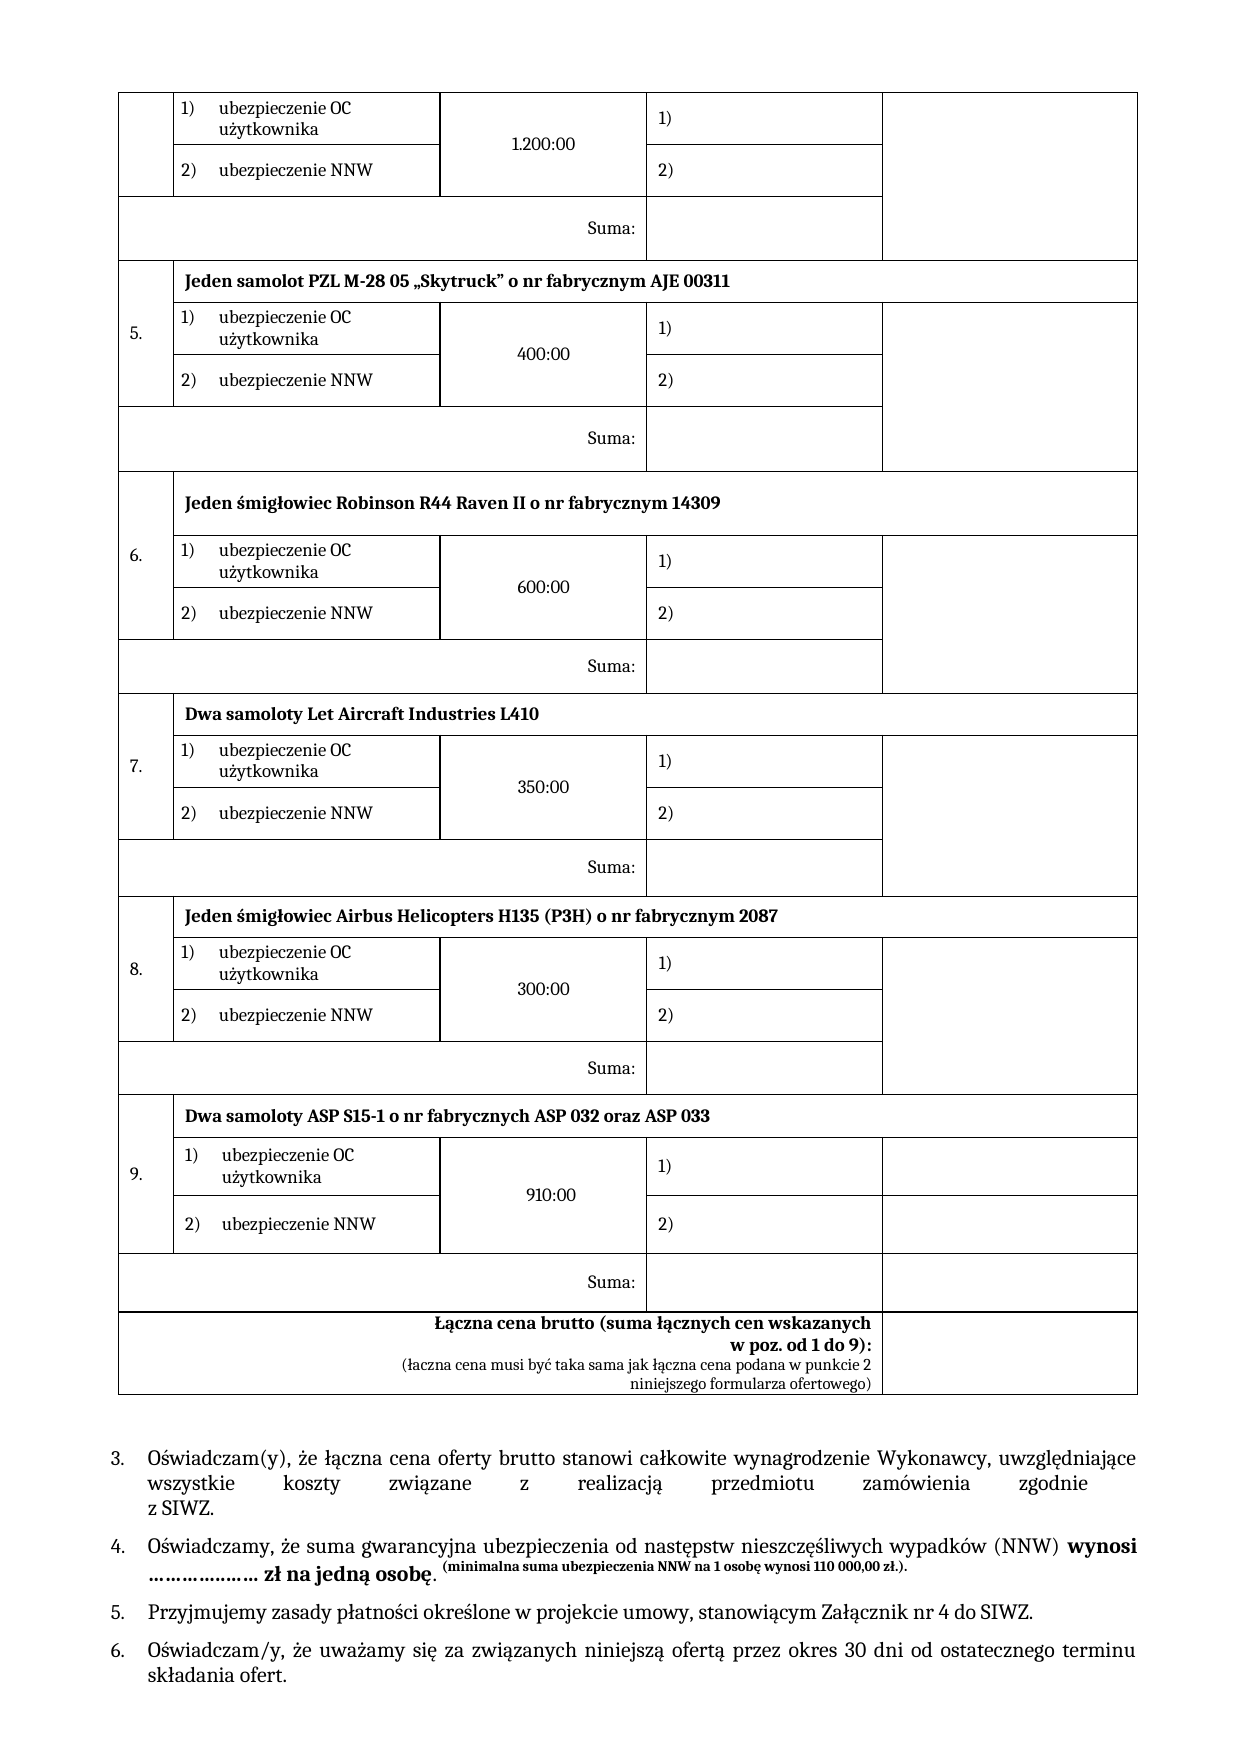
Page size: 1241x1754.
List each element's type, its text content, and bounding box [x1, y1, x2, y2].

table_cell 4. [119, 93, 173, 196]
table_cell [647, 407, 882, 471]
table_cell 2) [647, 1196, 882, 1253]
table_cell Jeden śmigłowiec Airbus Helicopters H135 (P3H) o nr fabrycznym 2087 [174, 897, 1137, 937]
list Oświadczam(y), że łączna cena oferty brutto stanowi całkowite wynagrodzenie Wykonawcy, uwzględniające wszystkie koszty związane z realizacją przedmiotu zamówienia zgodnie z SIWZ. [111, 1445, 1137, 1521]
table_cell Suma: [119, 407, 646, 471]
table_cell 1) [647, 1138, 882, 1195]
table_cell [883, 303, 1137, 471]
table_cell [647, 938, 882, 989]
table_cell [647, 736, 882, 787]
table_cell ubezpieczenie NNW [174, 788, 439, 838]
table_cell [883, 1254, 1137, 1311]
table_cell ubezpieczenie NNW [174, 588, 439, 639]
table_cell Jeden samolot PZL M-28 05 „Skytruck” o nr fabrycznym AJE 00311 [174, 261, 1137, 302]
table_cell Suma: [119, 840, 646, 896]
table_cell 910:00 [441, 1138, 646, 1253]
table_cell Suma: [119, 197, 646, 260]
table_cell 7. [119, 694, 173, 838]
table_cell Dwa samoloty Let Aircraft Industries L410 [174, 694, 1137, 734]
table_cell ubezpieczenie OC użytkownika [174, 303, 439, 354]
table_cell ubezpieczenie OC użytkownika [174, 536, 439, 587]
list Oświadczamy, że suma gwarancyjna ubezpieczenia od następstw nieszczęśliwych wypadków (NNW) wynosi …………..…… zł na jedną osobę. (minimalna suma ubezpieczenia NNW na 1 osobę wynosi 110 000,00 zł.). [111, 1533, 1137, 1587]
table_cell [647, 1254, 882, 1311]
table_cell Jeden śmigłowiec Robinson R44 Raven II o nr fabrycznym 14309 [174, 472, 1137, 535]
table_cell ubezpieczenie NNW [174, 145, 439, 196]
table_cell [647, 588, 882, 639]
table_cell ubezpieczenie NNW [174, 1196, 439, 1253]
table_cell ubezpieczenie NNW [174, 355, 439, 406]
table_cell Suma: [119, 640, 646, 693]
table_cell ubezpieczenie OC użytkownika [174, 736, 439, 787]
list Przyjmujemy zasady płatności określone w projekcie umowy, stanowiącym Załącznik nr 4 do SIWZ. [111, 1600, 1137, 1625]
table_cell Suma: [119, 1042, 646, 1094]
table_cell ubezpieczenie OC użytkownika [174, 1138, 439, 1195]
table_cell ubezpieczenie OC użytkownika [174, 938, 439, 989]
table_cell 600:00 [441, 536, 646, 639]
table_cell 8. [119, 897, 173, 1041]
table_cell Suma: [119, 1254, 646, 1311]
table_cell 5. [119, 261, 173, 406]
table_cell ubezpieczenie OC użytkownika [174, 93, 439, 144]
list Oświadczam/y, że uważamy się za związanych niniejszą ofertą przez okres 30 dni od ostatecznego terminu składania ofert. [111, 1638, 1137, 1688]
table_cell 300:00 [441, 938, 646, 1041]
table_cell [883, 1313, 1137, 1394]
table_cell [647, 303, 882, 354]
table_cell [883, 736, 1137, 896]
table_cell 9. [119, 1095, 173, 1253]
table_cell Łączna cena brutto (suma łącznych cen wskazanych w poz. od 1 do 9): (łaczna cena musi być taka sama jak łączna cena podana w punkcie 2 niniejszego formularza ofertowego) [119, 1313, 882, 1394]
table_cell [883, 938, 1137, 1094]
table_cell [647, 640, 882, 693]
table_cell [883, 93, 1137, 260]
table_cell [883, 536, 1137, 693]
table_cell [647, 355, 882, 406]
table_cell 1.200:00 [441, 93, 646, 196]
table_cell ubezpieczenie NNW [174, 990, 439, 1041]
table_cell [647, 536, 882, 587]
table_cell [647, 197, 882, 260]
table_cell [883, 1138, 1137, 1195]
table_cell [647, 93, 882, 144]
table_cell [883, 1196, 1137, 1253]
table_cell [647, 1042, 882, 1094]
table_cell [647, 145, 882, 196]
table_cell [647, 840, 882, 896]
table_cell [647, 990, 882, 1041]
table_cell 350:00 [441, 736, 646, 838]
table_cell Dwa samoloty ASP S15-1 o nr fabrycznych ASP 032 oraz ASP 033 [174, 1095, 1137, 1137]
table_cell 400:00 [441, 303, 646, 406]
table_cell [647, 788, 882, 838]
table_cell 6. [119, 472, 173, 639]
